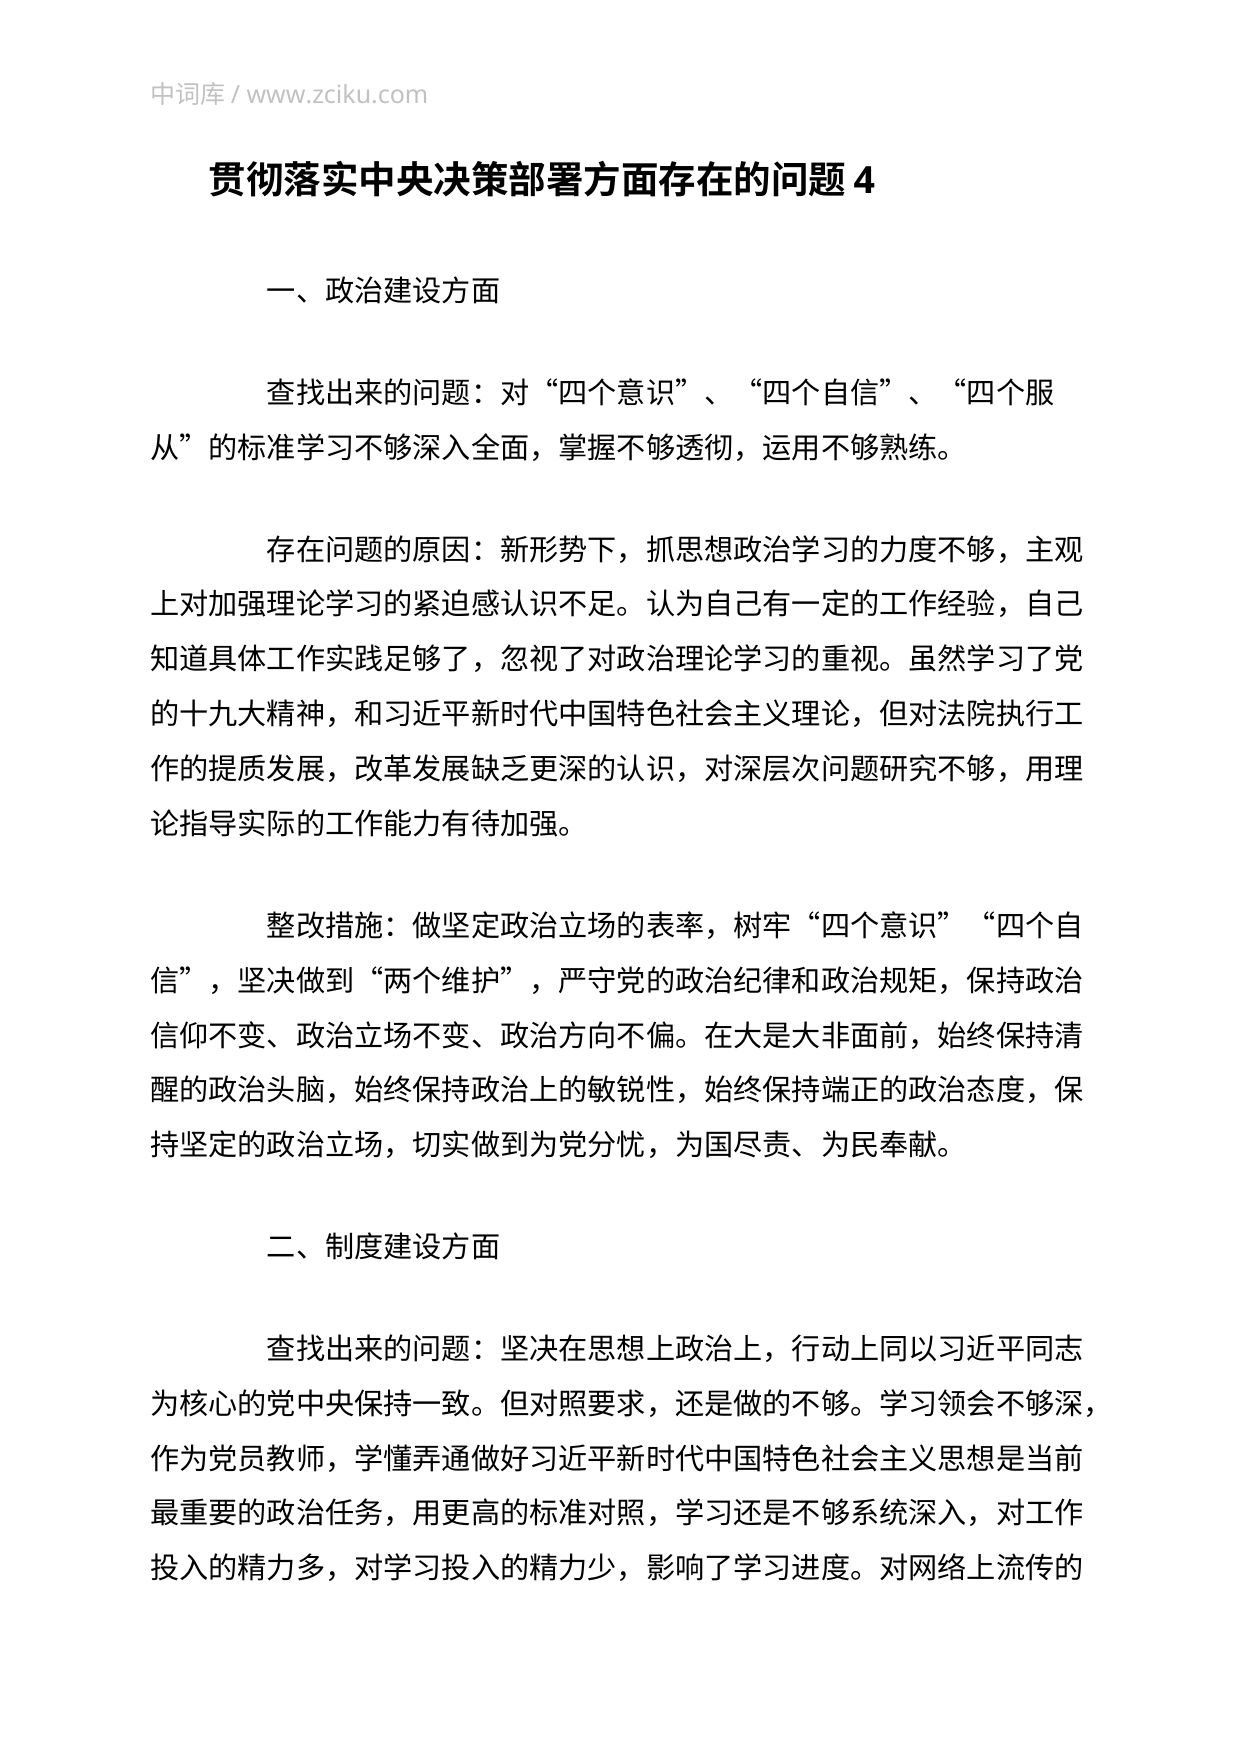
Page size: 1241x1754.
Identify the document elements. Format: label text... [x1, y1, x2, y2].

text 整改措施：做坚定政治立场的表率，树牢“四个意识”“四个自信”，坚决做到“两个维护”，严守党的政治纪律和政治规矩，保持政治信仰不变、政治立场不变、政治方向不偏。在大是大非面前，始终保持清醒的政治头脑，始终保持政治上的敏锐性，始终保持端正的政治态度，保持坚定的政治立场，切实做到为党分忧，为国尽责、为民奉献。 [150, 902, 1090, 1164]
text 贯彻落实中央决策部署方面存在的问题4 [150, 150, 1090, 204]
text 二、制度建设方面 [150, 1224, 1090, 1266]
text 查找出来的问题：对“四个意识”、“四个自信”、“四个服从”的标准学习不够深入全面，掌握不够透彻，运用不够熟练。 [150, 369, 1090, 467]
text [150, 1325, 1090, 1587]
text 存在问题的原因：新形势下，抓思想政治学习的力度不够，主观上对加强理论学习的紧迫感认识不足。认为自己有一定的工作经验，自己知道具体工作实践足够了，忽视了对政治理论学习的重视。虽然学习了党的十九大精神，和习近平新时代中国特色社会主义理论，但对法院执行工作的提质发展，改革发展缺乏更深的认识，对深层次问题研究不够，用理论指导实际的工作能力有待加强。 [150, 526, 1090, 843]
text 一、政治建设方面 [150, 268, 1090, 310]
